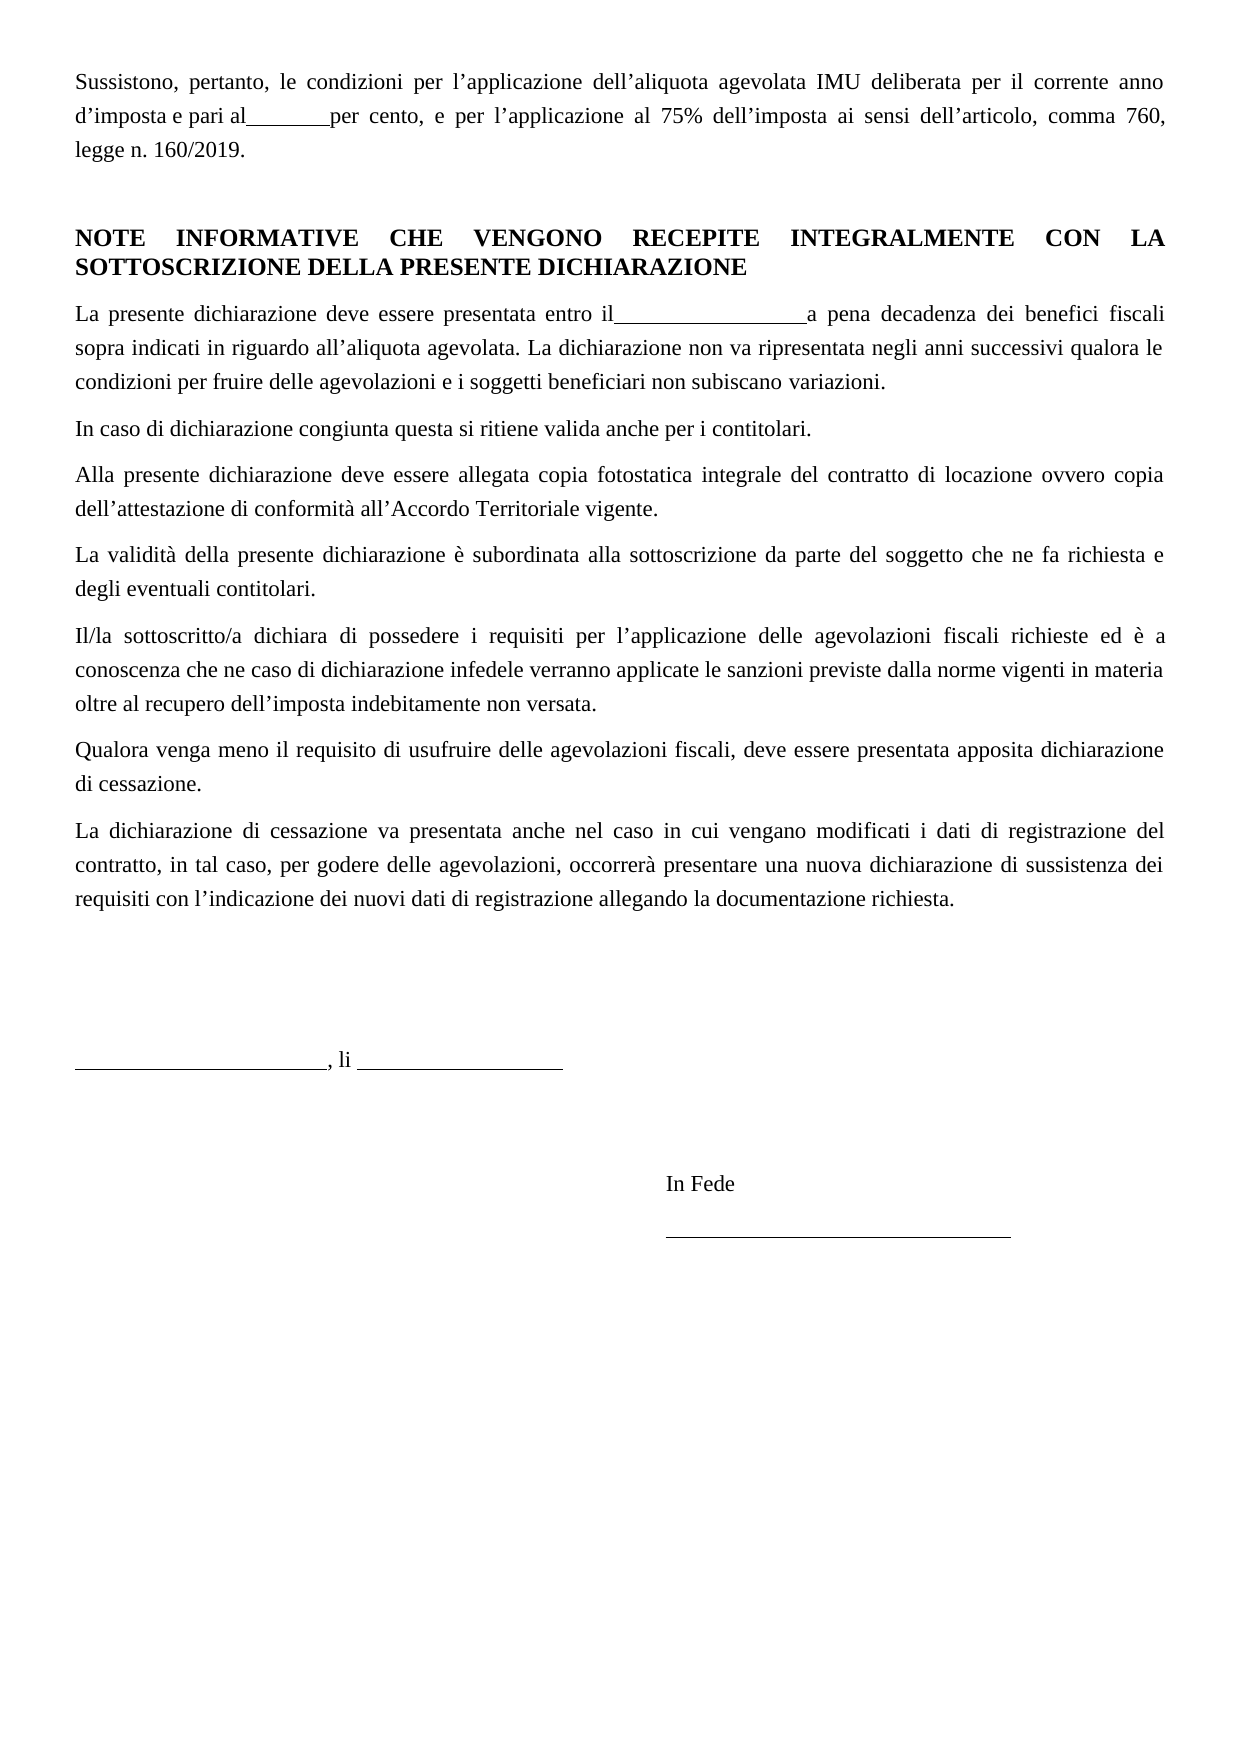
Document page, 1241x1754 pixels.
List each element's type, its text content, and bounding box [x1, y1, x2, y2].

text In caso di dichiarazione congiunta questa si ritiene valida anche per i contitolari. [75, 415, 1178, 441]
subtitle Sussistono, pertanto, le condizioni per l’applicazione dell’aliquota agevolata IMU deliberata per il corrente anno d’imposta e pari al per cento, e per l’applicazione al 75% dell’imposta ai sensi dell’articolo, comma 760, legge n. 160/2019. [75, 68, 1166, 163]
text La presente dichiarazione deve essere presentata entro il a pena decadenza dei benefici fiscali sopra indicati in riguardo all’aliquota agevolata. La dichiarazione non va ripresentata negli anni successivi qualora le condizioni per fruire delle agevolazioni e i soggetti beneficiari non subiscano variazioni. [75, 300, 1165, 395]
text Qualora venga meno il requisito di usufruire delle agevolazioni fiscali, deve essere presentata apposita dichiarazione di cessazione. [75, 736, 1165, 797]
text Il/la sottoscritto/a dichiara di possedere i requisiti per l’applicazione delle agevolazioni fiscali richieste ed è a conoscenza che ne caso di dichiarazione infedele verranno applicate le sanzioni previste dalla norme vigenti in materia oltre al recupero dell’imposta indebitamente non versata. [75, 622, 1166, 716]
text In Fede [380, 1170, 1021, 1197]
text La validità della presente dichiarazione è subordinata alla sottoscrizione da parte del soggetto che ne fa richiesta e degli eventuali contitolari. [75, 541, 1165, 602]
text Alla presente dichiarazione deve essere allegata copia fotostatica integrale del contratto di locazione ovvero copia dell’attestazione di conformità all’Accordo Territoriale vigente. [75, 461, 1166, 521]
text La dichiarazione di cessazione va presentata anche nel caso in cui vengano modificati i dati di registrazione del contratto, in tal caso, per godere delle agevolazioni, occorrerà presentare una nuova dichiarazione di sussistenza dei requisiti con l’indicazione dei nuovi dati di registrazione allegando la documentazione richiesta. [75, 817, 1166, 911]
text NOTE INFORMATIVE CHE VENGONO RECEPITE INTEGRALMENTE CON LA SOTTOSCRIZIONE DELLA PRESENTE DICHIARAZIONE [75, 223, 1166, 281]
text , li [75, 1046, 1178, 1072]
